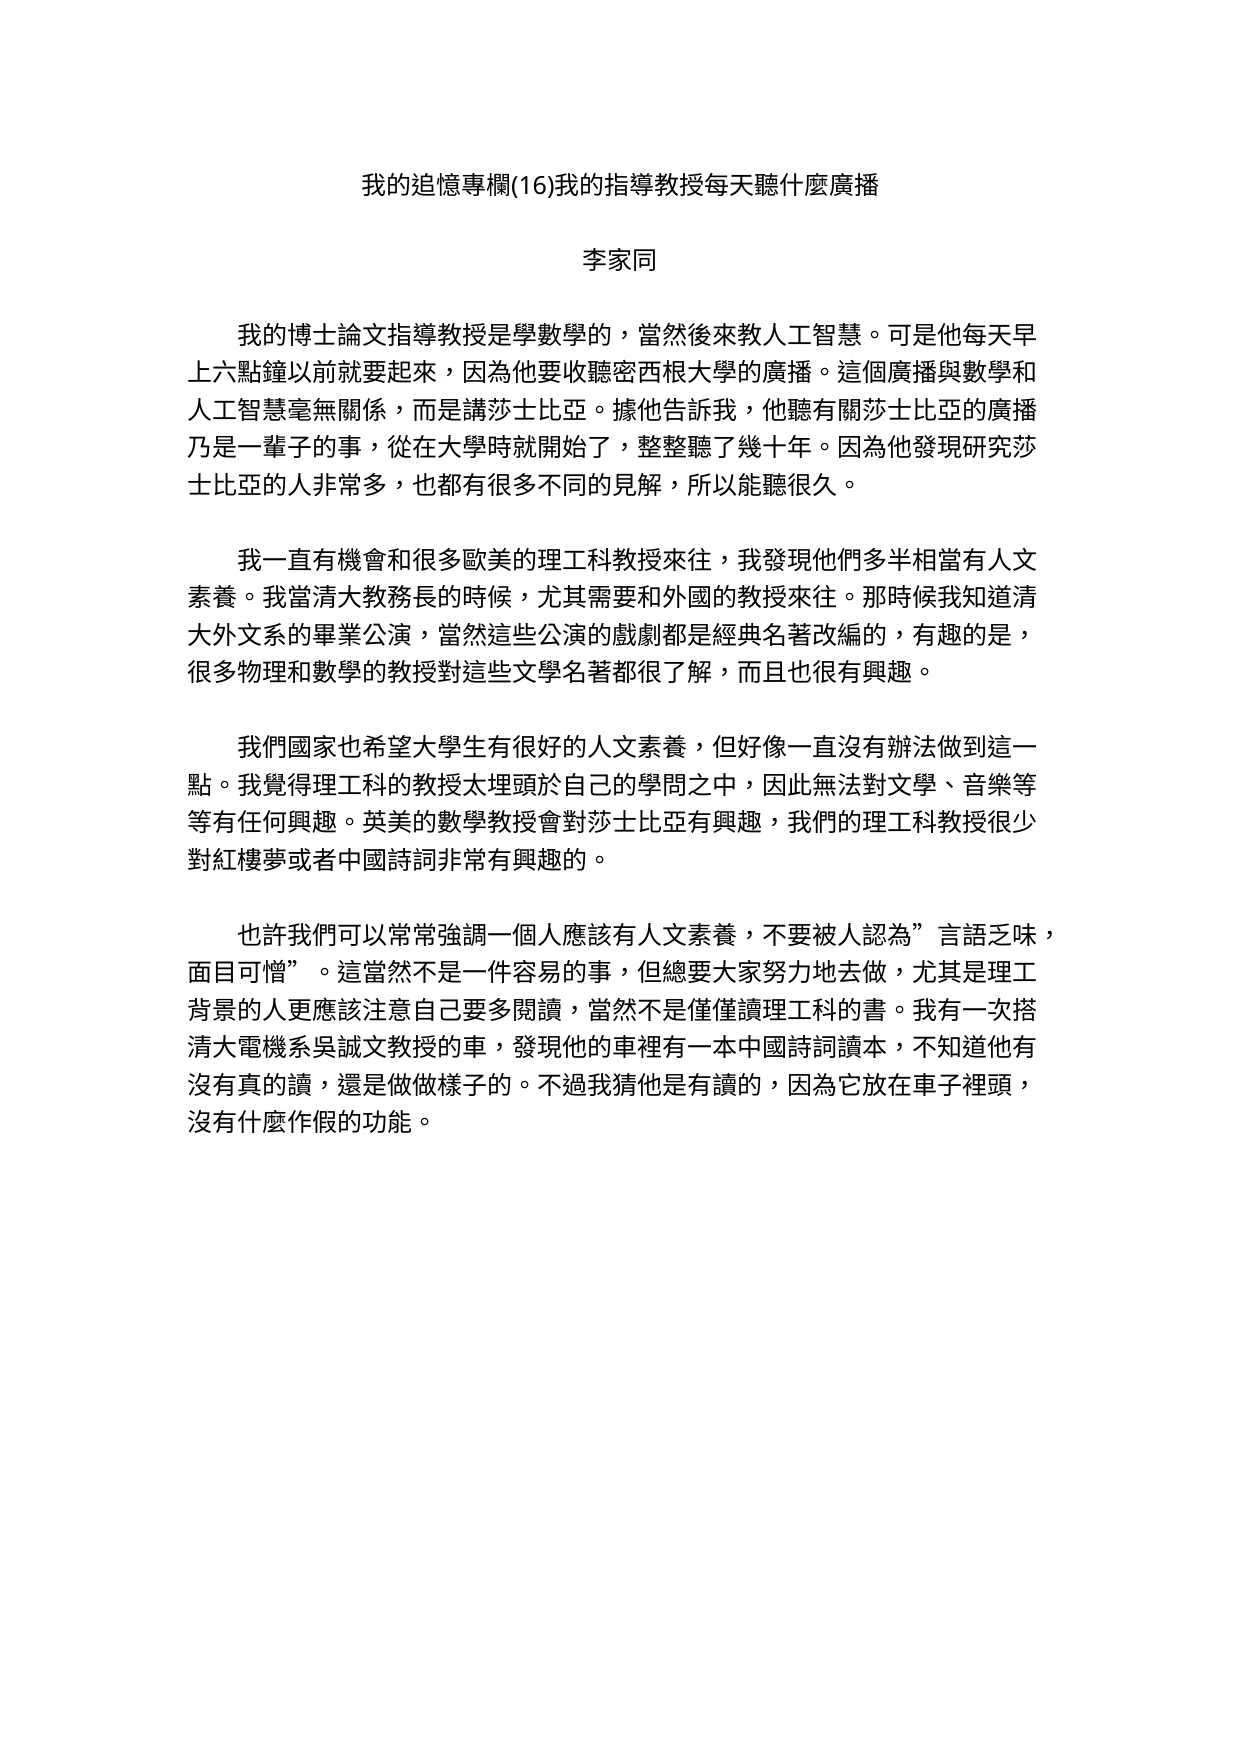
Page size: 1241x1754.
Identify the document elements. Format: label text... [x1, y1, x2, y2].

text 我的追憶專欄(16)我的指導教授每天聽什麼廣播 [187, 164, 1053, 202]
text 也許我們可以常常強調一個人應該有人文素養，不要被人認為”言語乏味，面目可憎”。這當然不是一件容易的事，但總要大家努力地去做，尤其是理工背景的人更應該注意自己要多閱讀，當然不是僅僅讀理工科的書。我有一次搭清大電機系吳誠文教授的車，發現他的車裡有一本中國詩詞讀本，不知道他有沒有真的讀，還是做做樣子的。不過我猜他是有讀的，因為它放在車子裡頭，沒有什麼作假的功能。 [187, 914, 1053, 1139]
text 我的博士論文指導教授是學數學的，當然後來教人工智慧。可是他每天早上六點鐘以前就要起來，因為他要收聽密西根大學的廣播。這個廣播與數學和人工智慧毫無關係，而是講莎士比亞。據他告訴我，他聽有關莎士比亞的廣播乃是一輩子的事，從在大學時就開始了，整整聽了幾十年。因為他發現研究莎士比亞的人非常多，也都有很多不同的見解，所以能聽很久。 [187, 314, 1053, 502]
text 我們國家也希望大學生有很好的人文素養，但好像一直沒有辦法做到這一點。我覺得理工科的教授太埋頭於自己的學問之中，因此無法對文學、音樂等等有任何興趣。英美的數學教授會對莎士比亞有興趣，我們的理工科教授很少對紅樓夢或者中國詩詞非常有興趣的。 [187, 727, 1053, 877]
text 李家同 [187, 239, 1053, 277]
text 我一直有機會和很多歐美的理工科教授來往，我發現他們多半相當有人文素養。我當清大教務長的時候，尤其需要和外國的教授來往。那時候我知道清大外文系的畢業公演，當然這些公演的戲劇都是經典名著改編的，有趣的是，很多物理和數學的教授對這些文學名著都很了解，而且也很有興趣。 [187, 539, 1053, 689]
